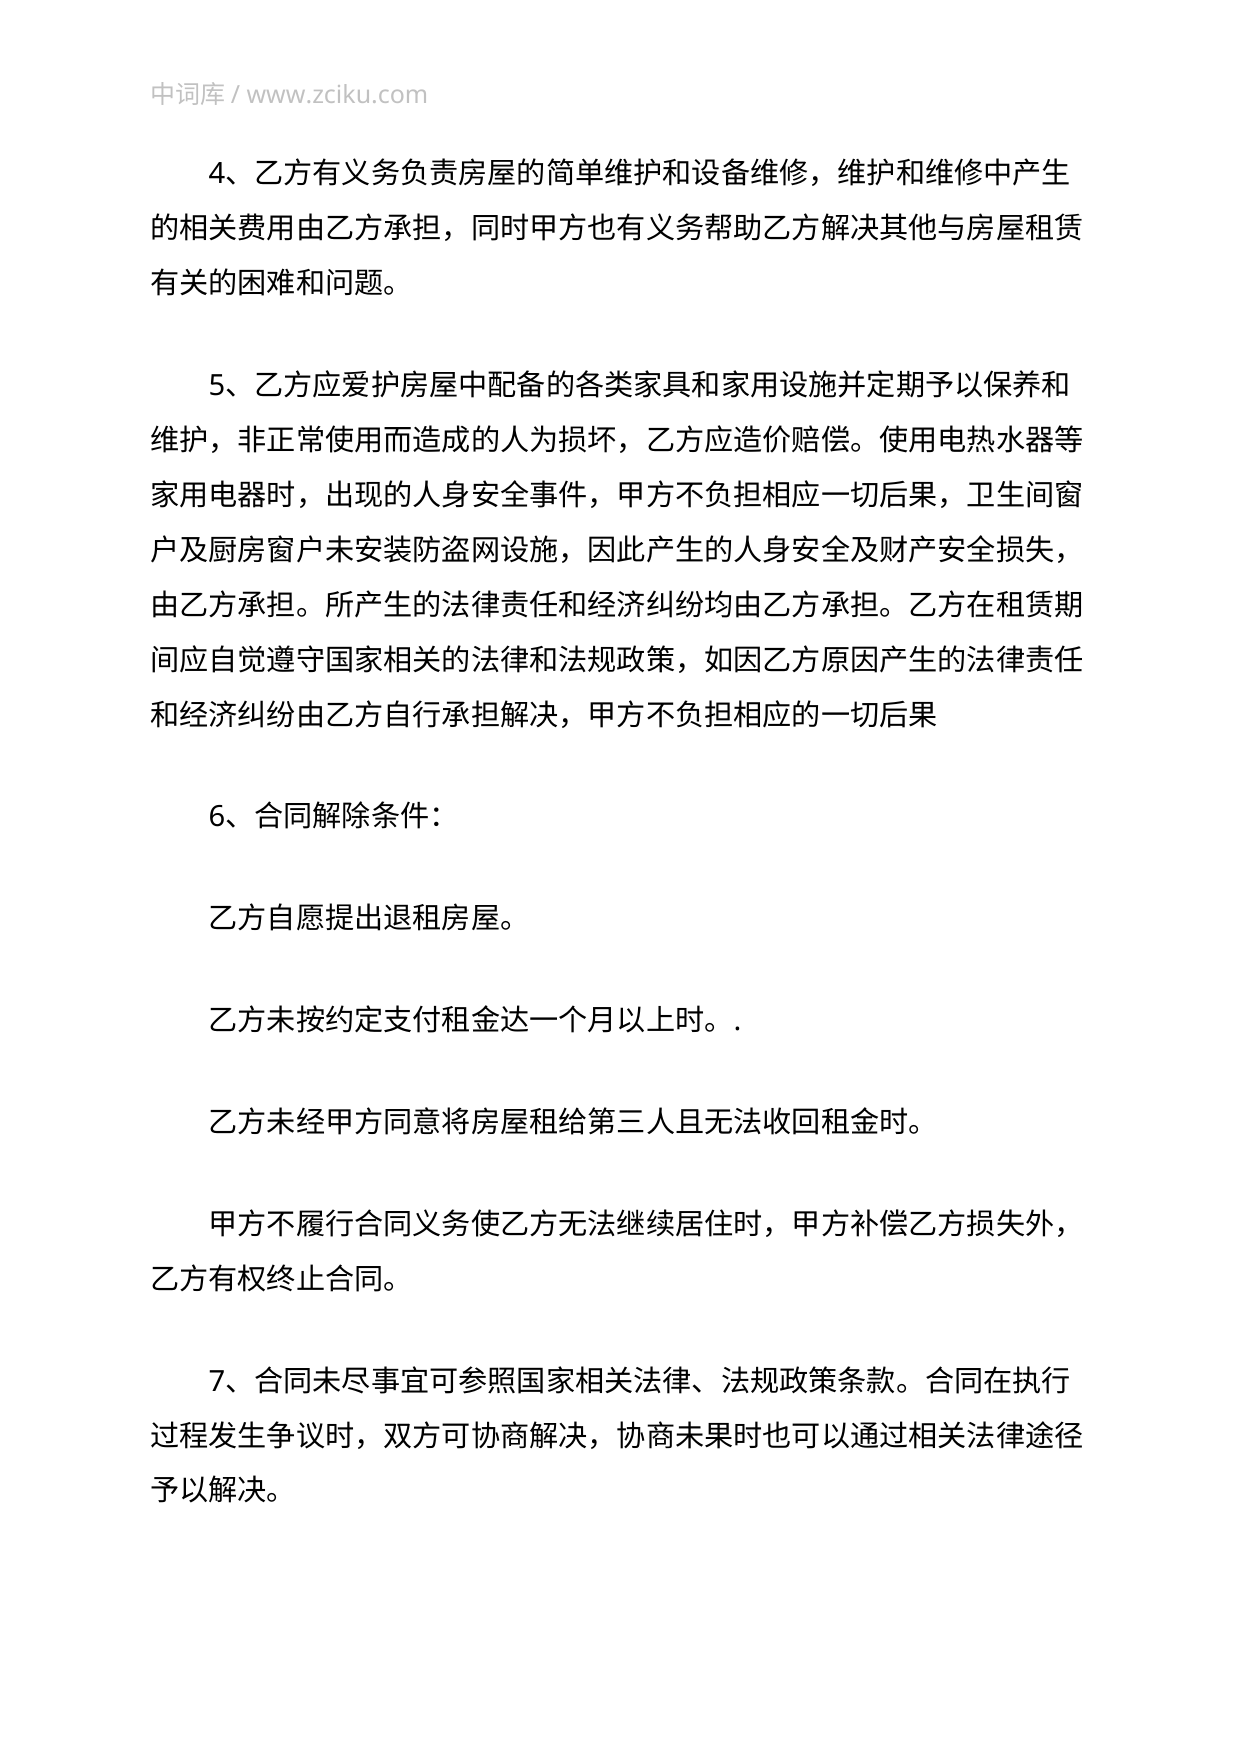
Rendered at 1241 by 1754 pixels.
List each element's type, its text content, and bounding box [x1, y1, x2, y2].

text 5、乙方应爱护房屋中配备的各类家具和家用设施并定期予以保养和维护，非正常使用而造成的人为损坏，乙方应造价赔偿。使用电热水器等家用电器时，出现的人身安全事件，甲方不负担相应一切后果，卫生间窗户及厨房窗户未安装防盗网设施，因此产生的人身安全及财产安全损失，由乙方承担。所产生的法律责任和经济纠纷均由乙方承担。乙方在租赁期间应自觉遵守国家相关的法律和法规政策，如因乙方原因产生的法律责任和经济纠纷由乙方自行承担解决，甲方不负担相应的一切后果 [150, 362, 1090, 733]
text 甲方不履行合同义务使乙方无法继续居住时，甲方补偿乙方损失外，乙方有权终止合同。 [150, 1200, 1090, 1298]
text 乙方未经甲方同意将房屋租给第三人且无法收回租金时。 [150, 1099, 1090, 1141]
text 乙方自愿提出退租房屋。 [150, 895, 1090, 937]
text 乙方未按约定支付租金达一个月以上时。. [150, 997, 1090, 1039]
text 7、合同未尽事宜可参照国家相关法律、法规政策条款。合同在执行过程发生争议时，双方可协商解决，协商未果时也可以通过相关法律途径予以解决。 [150, 1357, 1090, 1509]
text 4、乙方有义务负责房屋的简单维护和设备维修，维护和维修中产生的相关费用由乙方承担，同时甲方也有义务帮助乙方解决其他与房屋租赁有关的困难和问题。 [150, 150, 1090, 302]
text 6、合同解除条件： [150, 793, 1090, 835]
